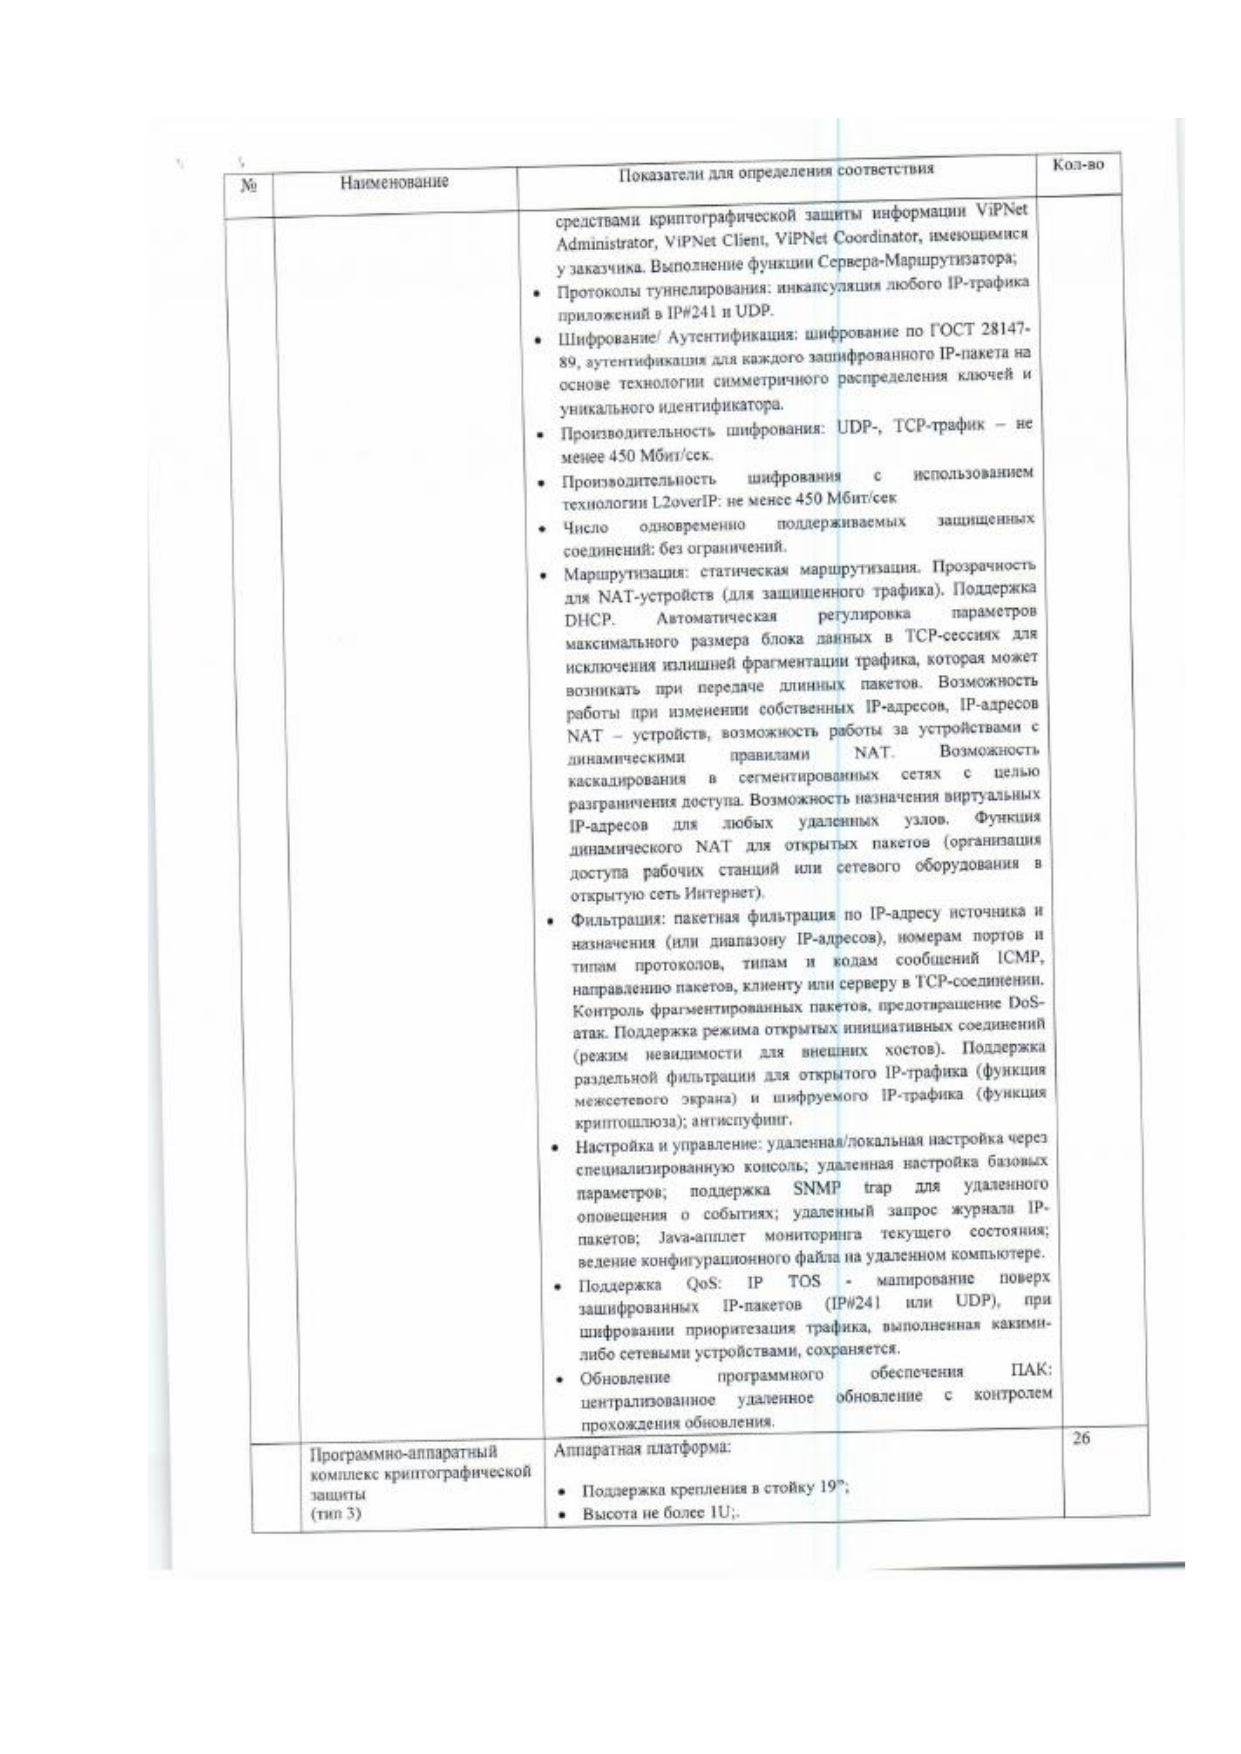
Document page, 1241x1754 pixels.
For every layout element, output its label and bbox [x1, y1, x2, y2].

picture [147, 118, 1186, 1581]
